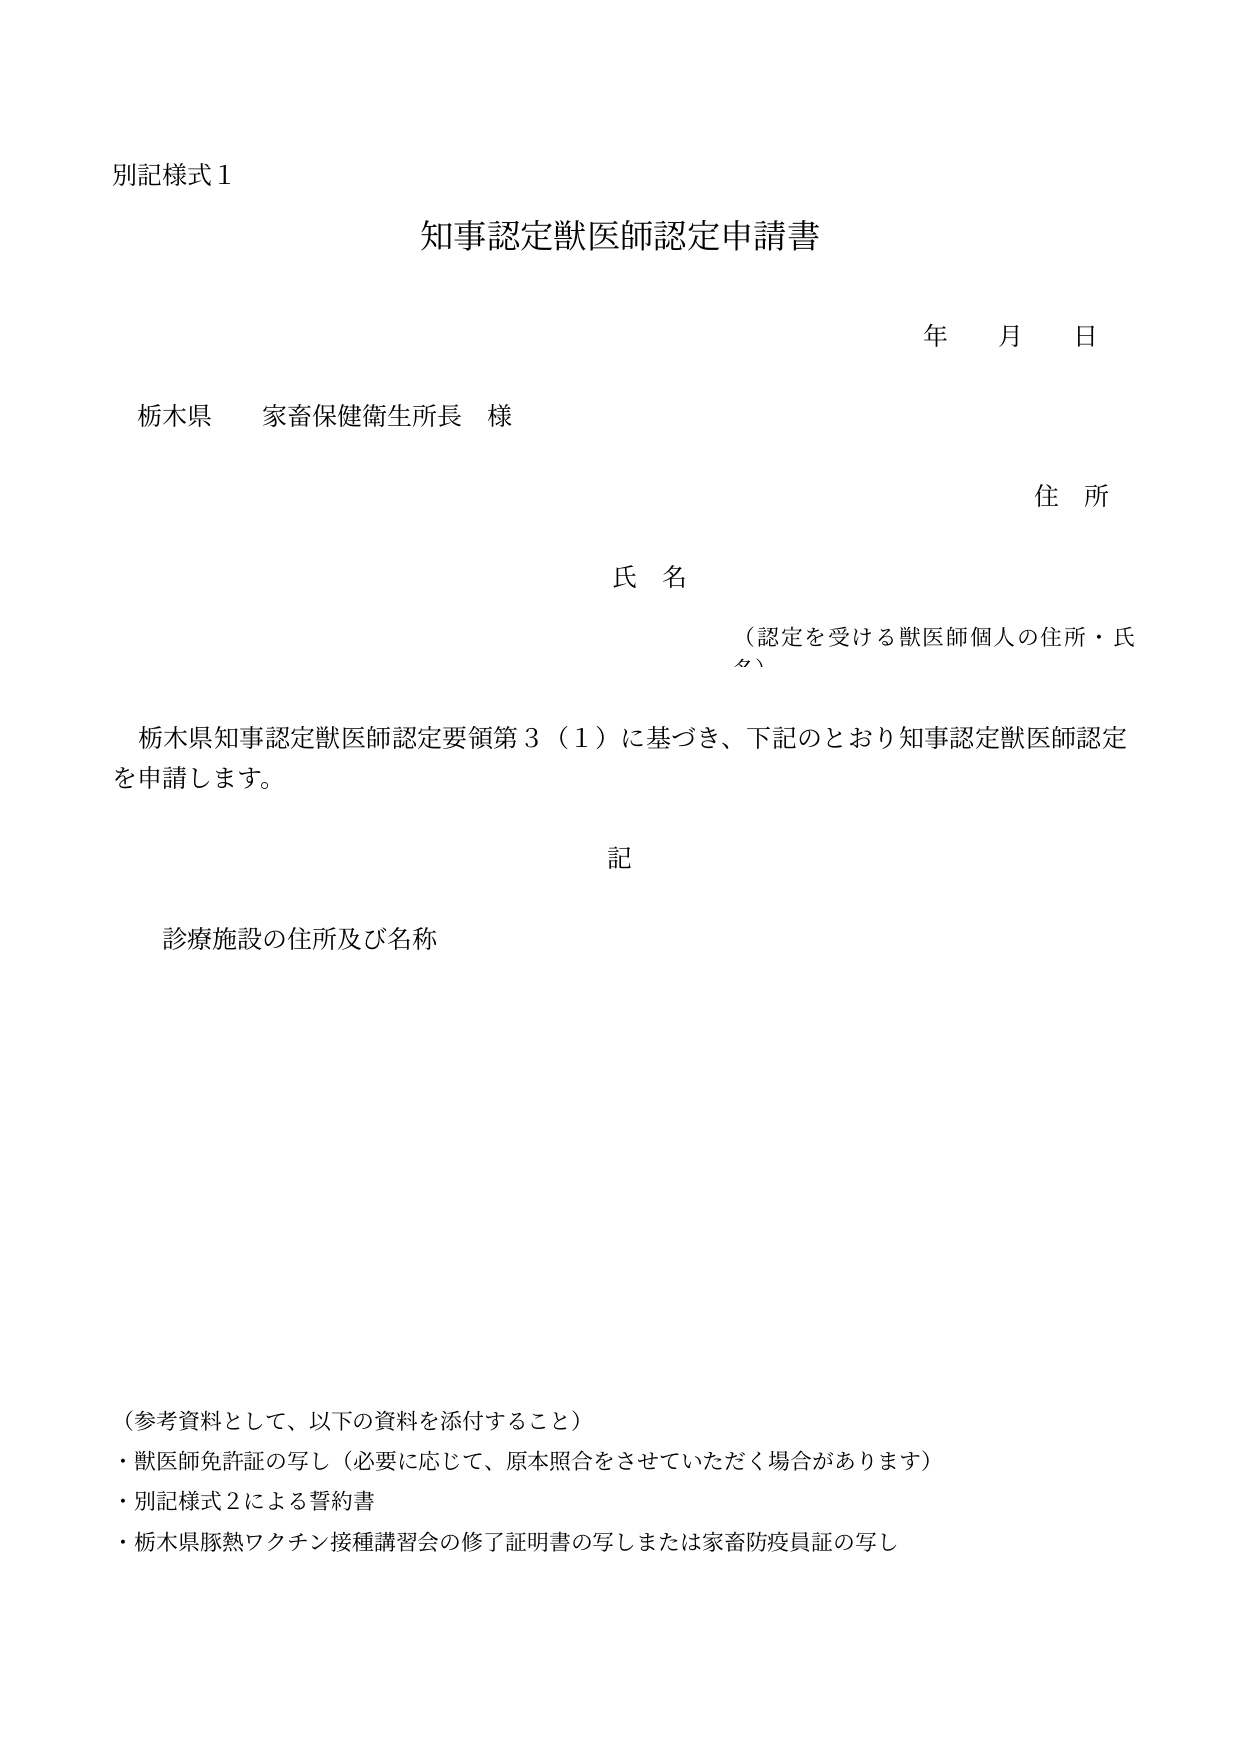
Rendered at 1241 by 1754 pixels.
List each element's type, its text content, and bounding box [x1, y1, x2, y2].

text 栃木県知事認定獣医師認定要領第３（１）に基づき、下記のとおり知事認定獣医師認定を申請します。 [112, 716, 1128, 797]
text 診療施設の住所及び名称 [112, 917, 1128, 957]
text 知事認定獣医師認定申請書 [112, 193, 1128, 274]
text 別記様式１ [112, 153, 1128, 193]
text ・獣医師免許証の写し（必要に応じて、原本照合をさせていただく場合があります） [112, 1440, 1128, 1480]
text 氏 名 [112, 555, 1128, 596]
text 年 月 日 [112, 314, 1098, 354]
text 住 所 [112, 475, 1109, 515]
text 栃木県 家畜保健衛生所長 様 [112, 394, 1128, 435]
text ・別記様式２による誓約書 [112, 1480, 1128, 1520]
text ・栃木県豚熱ワクチン接種講習会の修了証明書の写しまたは家畜防疫員証の写し [112, 1520, 1128, 1561]
text （参考資料として、以下の資料を添付すること） [112, 1400, 1128, 1440]
subtitle 記 [112, 837, 1128, 877]
